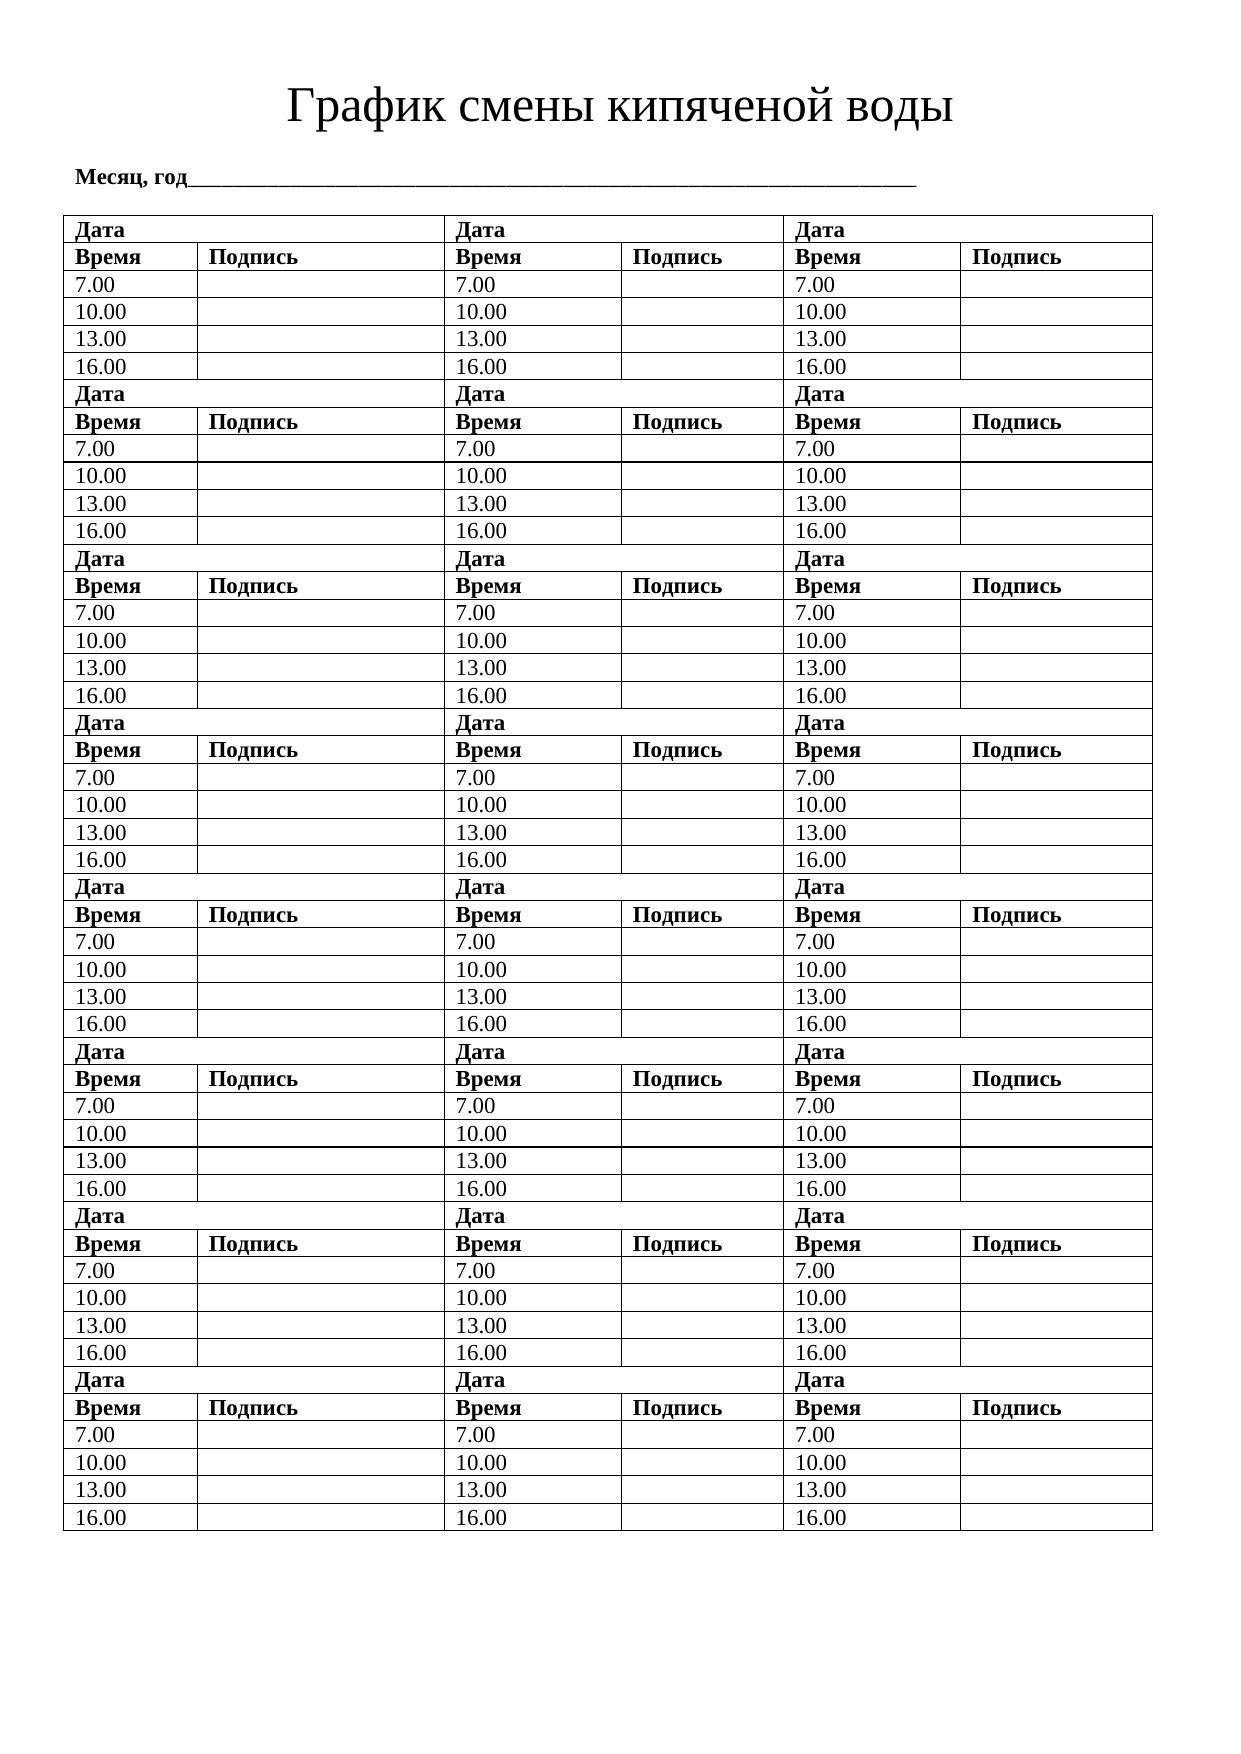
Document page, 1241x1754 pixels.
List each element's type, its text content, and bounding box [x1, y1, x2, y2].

table_cell Дата [445, 709, 783, 735]
table_cell [961, 764, 1152, 790]
table_cell [622, 956, 783, 982]
table_cell 16.00 [784, 517, 960, 544]
table_cell 10.00 [784, 298, 960, 324]
table_cell 16.00 [445, 846, 621, 872]
table_cell Время [445, 1230, 621, 1256]
table_cell [961, 1148, 1152, 1174]
table_header Дата [784, 216, 1152, 242]
table_cell 7.00 [784, 764, 960, 790]
table_cell 7.00 [64, 271, 197, 297]
table_cell Подпись [198, 1065, 444, 1092]
table_cell Время [64, 243, 197, 270]
table_cell 16.00 [445, 353, 621, 379]
table_cell [198, 463, 444, 489]
table_cell 10.00 [784, 1284, 960, 1311]
table_cell Время [64, 901, 197, 927]
table_cell Дата [784, 874, 1152, 900]
table_cell [961, 983, 1152, 1009]
table_cell Время [784, 1230, 960, 1256]
table_cell [198, 1148, 444, 1174]
table_cell 16.00 [445, 682, 621, 708]
table_cell [622, 1175, 783, 1201]
table_cell 16.00 [64, 517, 197, 544]
table_cell [622, 298, 783, 324]
table_cell 10.00 [64, 1284, 197, 1311]
table_cell Время [784, 901, 960, 927]
table_cell Время [445, 1394, 621, 1420]
table_cell 7.00 [64, 764, 197, 790]
table_cell [622, 928, 783, 954]
table_cell [622, 846, 783, 872]
table_cell Время [64, 1065, 197, 1092]
table_cell 16.00 [445, 1175, 621, 1201]
table_cell [961, 490, 1152, 516]
table_cell 13.00 [784, 326, 960, 352]
table_cell [198, 1175, 444, 1201]
table_cell 7.00 [64, 600, 197, 626]
table_cell 10.00 [784, 1449, 960, 1475]
table_cell [622, 271, 783, 297]
table_cell 16.00 [64, 1175, 197, 1201]
table_cell [961, 463, 1152, 489]
table_cell 10.00 [784, 627, 960, 653]
table_cell 10.00 [64, 1120, 197, 1146]
table_cell Время [64, 1394, 197, 1420]
table_cell [198, 1284, 444, 1311]
table_cell 7.00 [445, 928, 621, 954]
table_cell 13.00 [445, 326, 621, 352]
table_cell 16.00 [445, 1504, 621, 1530]
table_cell 13.00 [445, 983, 621, 1009]
table_cell Время [784, 243, 960, 270]
table_cell 16.00 [64, 353, 197, 379]
table_cell [622, 1421, 783, 1448]
table_cell 13.00 [784, 1312, 960, 1338]
table_cell Подпись [622, 901, 783, 927]
table_cell Подпись [622, 736, 783, 763]
table_cell [622, 490, 783, 516]
table_cell [622, 791, 783, 818]
table_cell Подпись [622, 408, 783, 434]
table_cell [622, 600, 783, 626]
table_cell [622, 1093, 783, 1119]
table_cell 7.00 [784, 1257, 960, 1283]
table_cell [198, 1421, 444, 1448]
table_cell 7.00 [64, 1257, 197, 1283]
table_cell Подпись [622, 1394, 783, 1420]
table_cell 16.00 [784, 353, 960, 379]
table_cell 16.00 [64, 846, 197, 872]
table_cell 16.00 [445, 1339, 621, 1366]
table_cell 16.00 [445, 517, 621, 544]
table_cell 7.00 [445, 600, 621, 626]
table_cell Дата [784, 1038, 1152, 1064]
table_cell 13.00 [64, 1148, 197, 1174]
table_cell 10.00 [64, 1449, 197, 1475]
table_cell 13.00 [784, 490, 960, 516]
table_cell Подпись [198, 1230, 444, 1256]
table_cell 16.00 [784, 1175, 960, 1201]
table_cell 7.00 [64, 435, 197, 461]
table_cell [622, 517, 783, 544]
table_cell 10.00 [445, 1449, 621, 1475]
table_cell [961, 1421, 1152, 1448]
table_cell [622, 326, 783, 352]
table_cell [622, 1312, 783, 1338]
table_cell Подпись [622, 1065, 783, 1092]
table_cell [622, 1148, 783, 1174]
table_cell [198, 1504, 444, 1530]
table_cell 7.00 [64, 1093, 197, 1119]
table_cell 13.00 [64, 490, 197, 516]
table_cell 7.00 [445, 764, 621, 790]
table_cell Подпись [198, 736, 444, 763]
table_cell 10.00 [445, 791, 621, 818]
table_cell [622, 682, 783, 708]
table_header Дата [445, 216, 783, 242]
table_cell 7.00 [784, 1421, 960, 1448]
table_cell Время [784, 408, 960, 434]
table_cell 13.00 [445, 490, 621, 516]
table_cell [961, 435, 1152, 461]
table_cell Дата [64, 1038, 444, 1064]
table_header Дата [64, 216, 444, 242]
table_cell Подпись [961, 243, 1152, 270]
table_cell [198, 1257, 444, 1283]
table_cell 10.00 [64, 463, 197, 489]
table_cell 13.00 [64, 819, 197, 845]
table_cell 7.00 [445, 271, 621, 297]
table_cell Время [784, 572, 960, 598]
table_cell [622, 627, 783, 653]
table_cell [622, 819, 783, 845]
table_cell 13.00 [445, 654, 621, 681]
table_cell 10.00 [784, 956, 960, 982]
table_cell 13.00 [64, 1312, 197, 1338]
table_cell Дата [445, 380, 783, 407]
table_cell [961, 298, 1152, 324]
table_cell Дата [784, 380, 1152, 407]
table_cell [961, 654, 1152, 681]
table_cell Дата [64, 380, 444, 407]
table_cell 10.00 [784, 463, 960, 489]
table_cell [622, 1339, 783, 1366]
table_cell 10.00 [445, 463, 621, 489]
table_cell [622, 353, 783, 379]
table_cell [961, 326, 1152, 352]
table_cell [961, 1339, 1152, 1366]
table_cell Время [445, 572, 621, 598]
table_cell [198, 928, 444, 954]
table_cell 13.00 [784, 983, 960, 1009]
table_cell 10.00 [64, 791, 197, 818]
table_cell Дата [445, 874, 783, 900]
table_cell Подпись [961, 1230, 1152, 1256]
table_cell Подпись [961, 1394, 1152, 1420]
table_cell 13.00 [64, 1476, 197, 1502]
table_cell 10.00 [445, 1284, 621, 1311]
table_cell Дата [445, 1202, 783, 1228]
table_cell [198, 791, 444, 818]
table_cell [198, 1093, 444, 1119]
table_cell 13.00 [445, 819, 621, 845]
table_cell [198, 654, 444, 681]
table_cell [961, 682, 1152, 708]
table_cell 10.00 [64, 627, 197, 653]
table_cell [961, 353, 1152, 379]
table_cell [198, 819, 444, 845]
table_cell Дата [64, 1202, 444, 1228]
table_cell [198, 983, 444, 1009]
table_cell Дата [784, 709, 1152, 735]
table_cell [961, 1504, 1152, 1530]
table_cell Подпись [622, 243, 783, 270]
table_cell [961, 1476, 1152, 1502]
table_cell Дата [784, 1202, 1152, 1228]
table_cell [961, 1449, 1152, 1475]
table_cell [198, 517, 444, 544]
table_cell [198, 956, 444, 982]
table_cell Дата [64, 1367, 444, 1393]
table_cell [961, 1010, 1152, 1037]
table_cell [198, 764, 444, 790]
table_cell [961, 1312, 1152, 1338]
table_cell 7.00 [784, 600, 960, 626]
table_cell [961, 956, 1152, 982]
table_cell [198, 682, 444, 708]
table_cell 13.00 [64, 326, 197, 352]
table_cell Время [64, 572, 197, 598]
table_cell 10.00 [64, 956, 197, 982]
table_cell [198, 1476, 444, 1502]
table_cell Время [64, 408, 197, 434]
table_cell [622, 1120, 783, 1146]
table_cell Дата [445, 1367, 783, 1393]
table_cell 7.00 [445, 1257, 621, 1283]
table_cell 13.00 [445, 1148, 621, 1174]
table_cell [198, 627, 444, 653]
table_cell [961, 1257, 1152, 1283]
table_cell [961, 1120, 1152, 1146]
table_cell Дата [64, 874, 444, 900]
table_cell Время [784, 1394, 960, 1420]
table_cell [961, 627, 1152, 653]
table_cell Время [784, 1065, 960, 1092]
table_cell 13.00 [784, 819, 960, 845]
table_cell [622, 764, 783, 790]
table_cell Подпись [961, 901, 1152, 927]
table_cell Время [64, 1230, 197, 1256]
table_cell 16.00 [445, 1010, 621, 1037]
table_cell Подпись [961, 1065, 1152, 1092]
table_cell 13.00 [64, 654, 197, 681]
table_cell [961, 928, 1152, 954]
table_cell 13.00 [784, 654, 960, 681]
table_cell 13.00 [784, 1476, 960, 1502]
table_cell 13.00 [64, 983, 197, 1009]
table_cell Подпись [961, 736, 1152, 763]
table_cell Подпись [622, 572, 783, 598]
table_cell [198, 271, 444, 297]
table_cell [961, 846, 1152, 872]
table_cell 13.00 [445, 1312, 621, 1338]
table_cell [961, 1093, 1152, 1119]
table_cell 10.00 [445, 298, 621, 324]
table_cell Время [445, 408, 621, 434]
table_cell [622, 983, 783, 1009]
table_cell [622, 1010, 783, 1037]
table_cell [198, 490, 444, 516]
table_cell [622, 1476, 783, 1502]
table_cell [622, 1504, 783, 1530]
table_cell [961, 600, 1152, 626]
table_cell 7.00 [784, 435, 960, 461]
table_cell [198, 1339, 444, 1366]
table_cell [622, 1284, 783, 1311]
table_cell 7.00 [445, 1421, 621, 1448]
table_cell 10.00 [784, 791, 960, 818]
table_cell [622, 654, 783, 681]
table_cell [622, 1257, 783, 1283]
table_cell Дата [64, 709, 444, 735]
table_cell 10.00 [445, 956, 621, 982]
table_cell Подпись [198, 901, 444, 927]
table_cell 13.00 [784, 1148, 960, 1174]
table_cell [198, 1010, 444, 1037]
table_cell 10.00 [445, 627, 621, 653]
table_cell 7.00 [64, 928, 197, 954]
table_cell [198, 353, 444, 379]
table_cell Время [445, 901, 621, 927]
table_cell 7.00 [64, 1421, 197, 1448]
table_cell 13.00 [445, 1476, 621, 1502]
table_cell [961, 517, 1152, 544]
table_cell 10.00 [445, 1120, 621, 1146]
table_cell [622, 463, 783, 489]
table_cell Подпись [198, 1394, 444, 1420]
table_cell Время [784, 736, 960, 763]
table_cell Время [445, 243, 621, 270]
table_cell [961, 791, 1152, 818]
table_cell [198, 600, 444, 626]
table_cell Время [64, 736, 197, 763]
table_cell 10.00 [784, 1120, 960, 1146]
text График смены кипяченой воды [75, 75, 1165, 132]
table_cell 7.00 [784, 928, 960, 954]
table_cell Время [445, 736, 621, 763]
table_cell Дата [445, 1038, 783, 1064]
table_cell 16.00 [784, 1010, 960, 1037]
table_cell Подпись [961, 408, 1152, 434]
table_cell 16.00 [784, 846, 960, 872]
table_cell 7.00 [445, 1093, 621, 1119]
table_cell [198, 846, 444, 872]
table_cell [961, 1175, 1152, 1201]
table_cell 16.00 [784, 682, 960, 708]
table_cell 7.00 [784, 1093, 960, 1119]
table_cell 16.00 [64, 1010, 197, 1037]
table_cell 16.00 [784, 1339, 960, 1366]
table_cell Дата [64, 545, 444, 571]
table_cell Подпись [622, 1230, 783, 1256]
table_cell [961, 271, 1152, 297]
table_cell [198, 435, 444, 461]
table_cell Подпись [198, 572, 444, 598]
table_cell 7.00 [784, 271, 960, 297]
table_cell 10.00 [64, 298, 197, 324]
table_cell Дата [784, 545, 1152, 571]
table_cell Дата [784, 1367, 1152, 1393]
table_cell [961, 1284, 1152, 1311]
table_cell [961, 819, 1152, 845]
table_cell [622, 1449, 783, 1475]
text Месяц, год________________________________________________________________ [75, 162, 1165, 190]
table_cell [198, 1120, 444, 1146]
table_cell Время [445, 1065, 621, 1092]
table_cell Подпись [198, 408, 444, 434]
table_cell Подпись [198, 243, 444, 270]
table_cell 7.00 [445, 435, 621, 461]
table_cell [622, 435, 783, 461]
table_cell [198, 1449, 444, 1475]
table_cell 16.00 [64, 1504, 197, 1530]
table_cell Дата [445, 545, 783, 571]
table_cell 16.00 [784, 1504, 960, 1530]
table_cell 16.00 [64, 1339, 197, 1366]
table_cell Подпись [961, 572, 1152, 598]
table_cell [198, 1312, 444, 1338]
table_cell [198, 298, 444, 324]
table_cell [198, 326, 444, 352]
table_cell 16.00 [64, 682, 197, 708]
